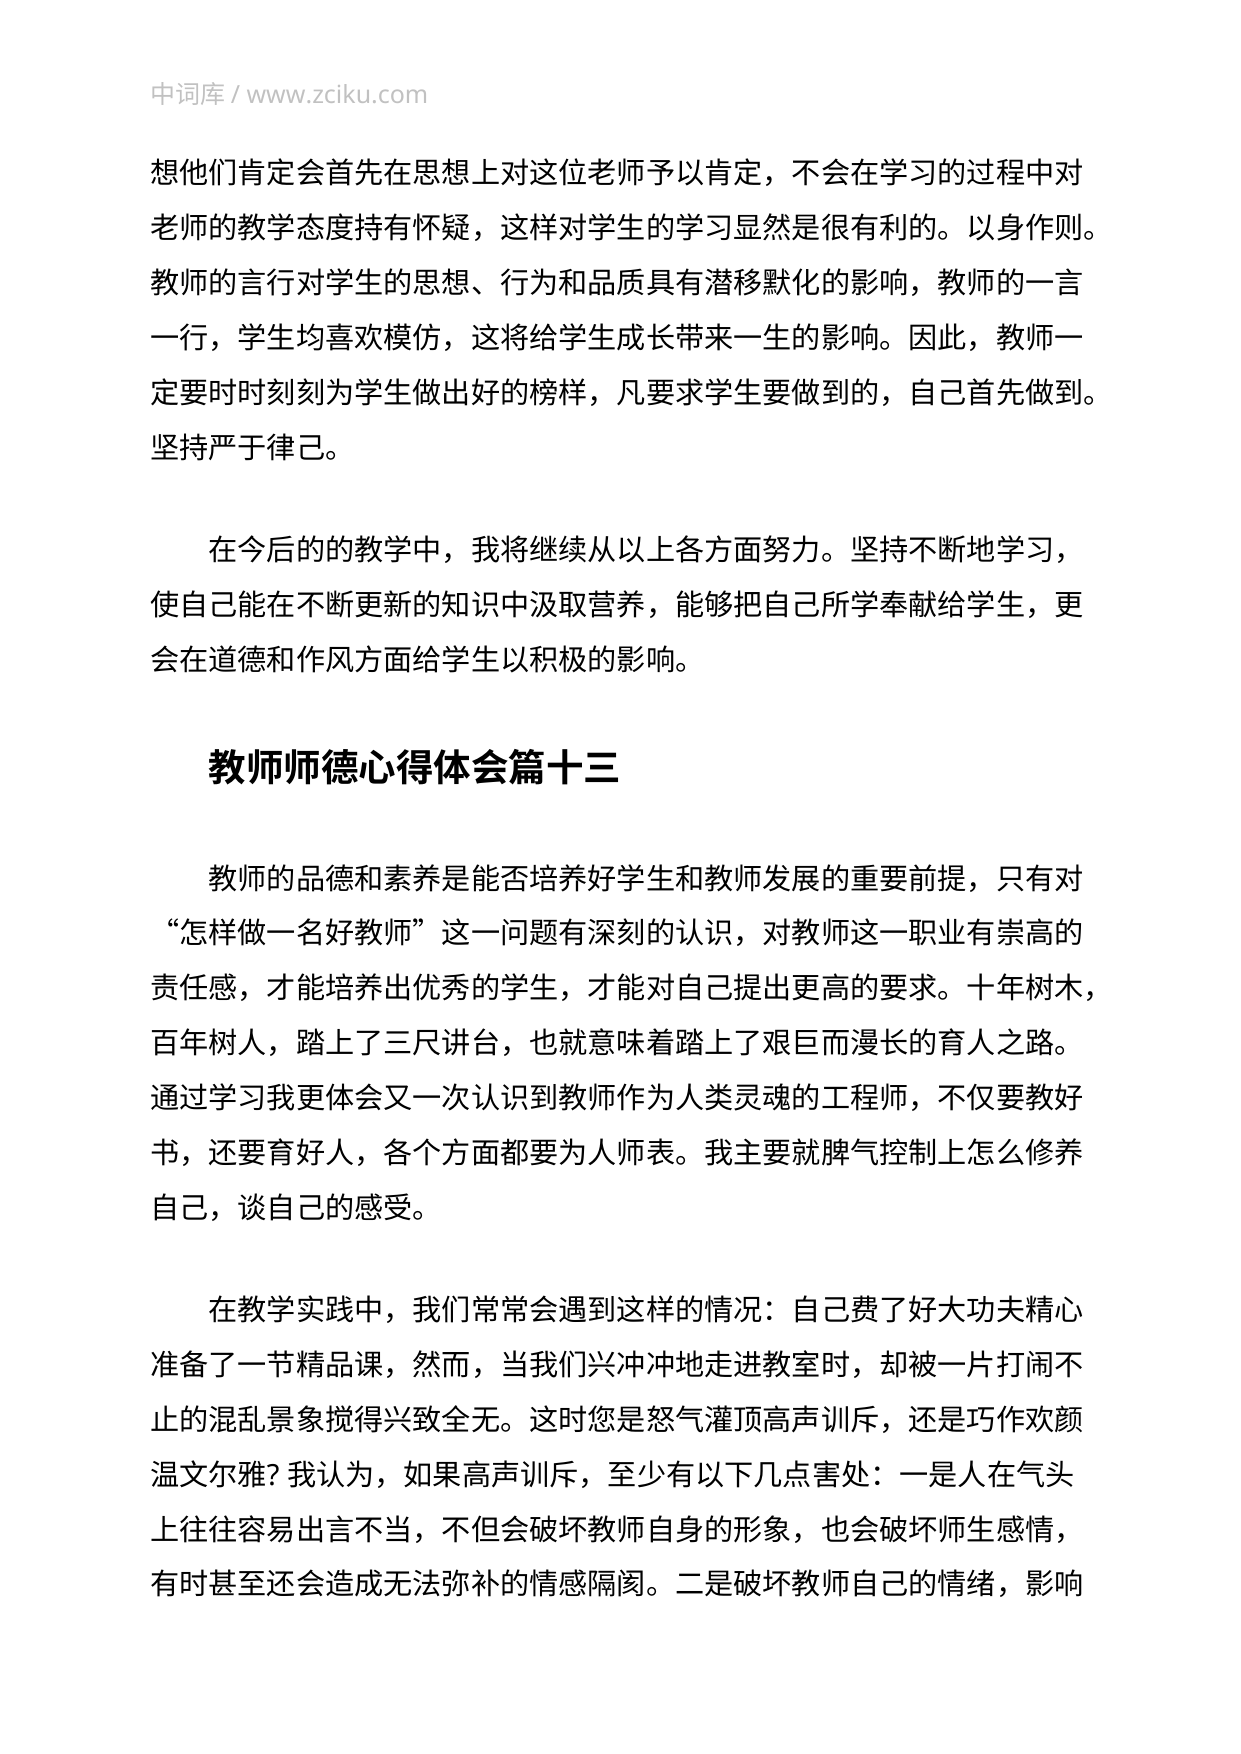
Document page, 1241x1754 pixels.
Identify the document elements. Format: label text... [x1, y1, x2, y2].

text 教师师德心得体会篇十三 [150, 738, 1090, 792]
text 在今后的的教学中，我将继续从以上各方面努力。坚持不断地学习，使自己能在不断更新的知识中汲取营养，能够把自己所学奉献给学生，更会在道德和作风方面给学生以积极的影响。 [150, 526, 1090, 678]
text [150, 1286, 1090, 1603]
text 教师的品德和素养是能否培养好学生和教师发展的重要前提，只有对“怎样做一名好教师”这一问题有深刻的认识，对教师这一职业有崇高的责任感，才能培养出优秀的学生，才能对自己提出更高的要求。十年树木，百年树人，踏上了三尺讲台，也就意味着踏上了艰巨而漫长的育人之路。通过学习我更体会又一次认识到教师作为人类灵魂的工程师，不仅要教好书，还要育好人，各个方面都要为人师表。我主要就脾气控制上怎么修养自己，谈自己的感受。 [150, 855, 1090, 1227]
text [150, 150, 1090, 467]
